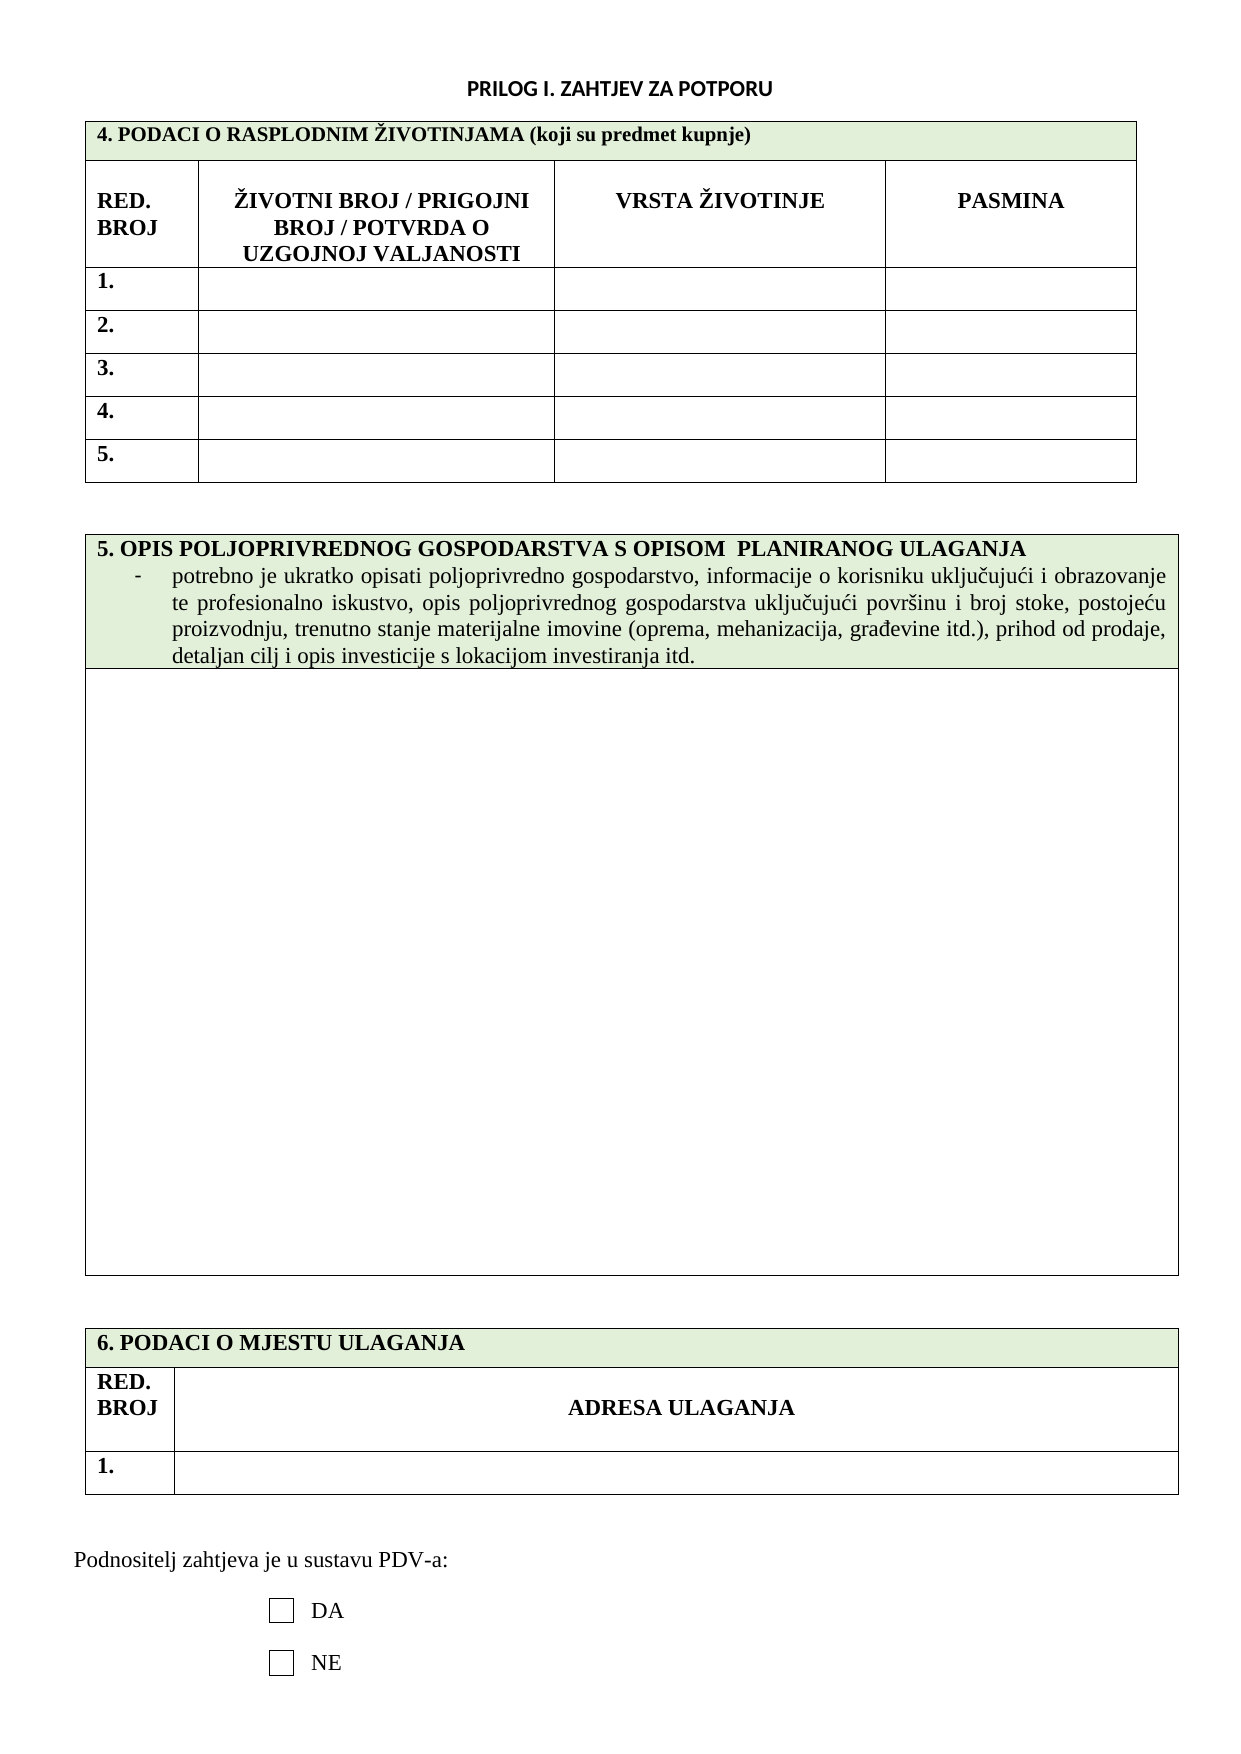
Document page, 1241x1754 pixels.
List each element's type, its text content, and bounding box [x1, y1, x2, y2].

table_cell 5. [86, 440, 198, 482]
text Podnositelj zahtjeva je u sustavu PDV-a: [74, 1546, 1093, 1572]
table_header 5. OPIS POLJOPRIVREDNOG GOSPODARSTVA S OPISOM PLANIRANOG ULAGANJA potrebno je ukratko opisati poljoprivredno gospodarstvo, informacije o korisniku uključujući i obrazovanje te profesionalno iskustvo, opis poljoprivrednog gospodarstva uključujući površinu i broj stoke, postojeću proizvodnju, trenutno stanje materijalne imovine (oprema, mehanizacija, građevine itd.), prihod od prodaje, detaljan cilj i opis investicije s lokacijom investiranja itd. [86, 535, 1178, 668]
table_cell 3. [86, 354, 198, 396]
table_cell PASMINA [886, 161, 1136, 267]
table_cell [199, 397, 554, 439]
table_header 6. PODACI O MJESTU ULAGANJA [86, 1329, 1178, 1367]
table_cell RED. BROJ [86, 161, 198, 267]
table_cell [886, 311, 1136, 353]
table_cell 1. [86, 268, 198, 309]
table_cell ADRESA ULAGANJA [175, 1368, 1178, 1451]
table_cell [555, 268, 885, 309]
table_cell [175, 1452, 1178, 1494]
table_cell [555, 440, 885, 482]
table_cell [886, 397, 1136, 439]
text NE [252, 1649, 1093, 1676]
table_cell [199, 440, 554, 482]
table_cell [555, 354, 885, 396]
table_cell [199, 354, 554, 396]
table_cell [555, 397, 885, 439]
table_header 4. PODACI O RASPLODNIM ŽIVOTINJAMA (koji su predmet kupnje) [86, 122, 1136, 160]
text DA [260, 1597, 1093, 1623]
table_cell [886, 354, 1136, 396]
table_cell 2. [86, 311, 198, 353]
table_cell ŽIVOTNI BROJ / PRIGOJNI BROJ / POTVRDA O UZGOJNOJ VALJANOSTI [199, 161, 554, 267]
table_cell [86, 669, 1178, 1275]
table_cell [199, 268, 554, 309]
table_cell RED. BROJ [86, 1368, 174, 1451]
table_cell VRSTA ŽIVOTINJE [555, 161, 885, 267]
table_cell [199, 311, 554, 353]
table_cell 1. [86, 1452, 174, 1494]
table_cell [555, 311, 885, 353]
table_cell [886, 440, 1136, 482]
table_cell [886, 268, 1136, 309]
table_cell 4. [86, 397, 198, 439]
